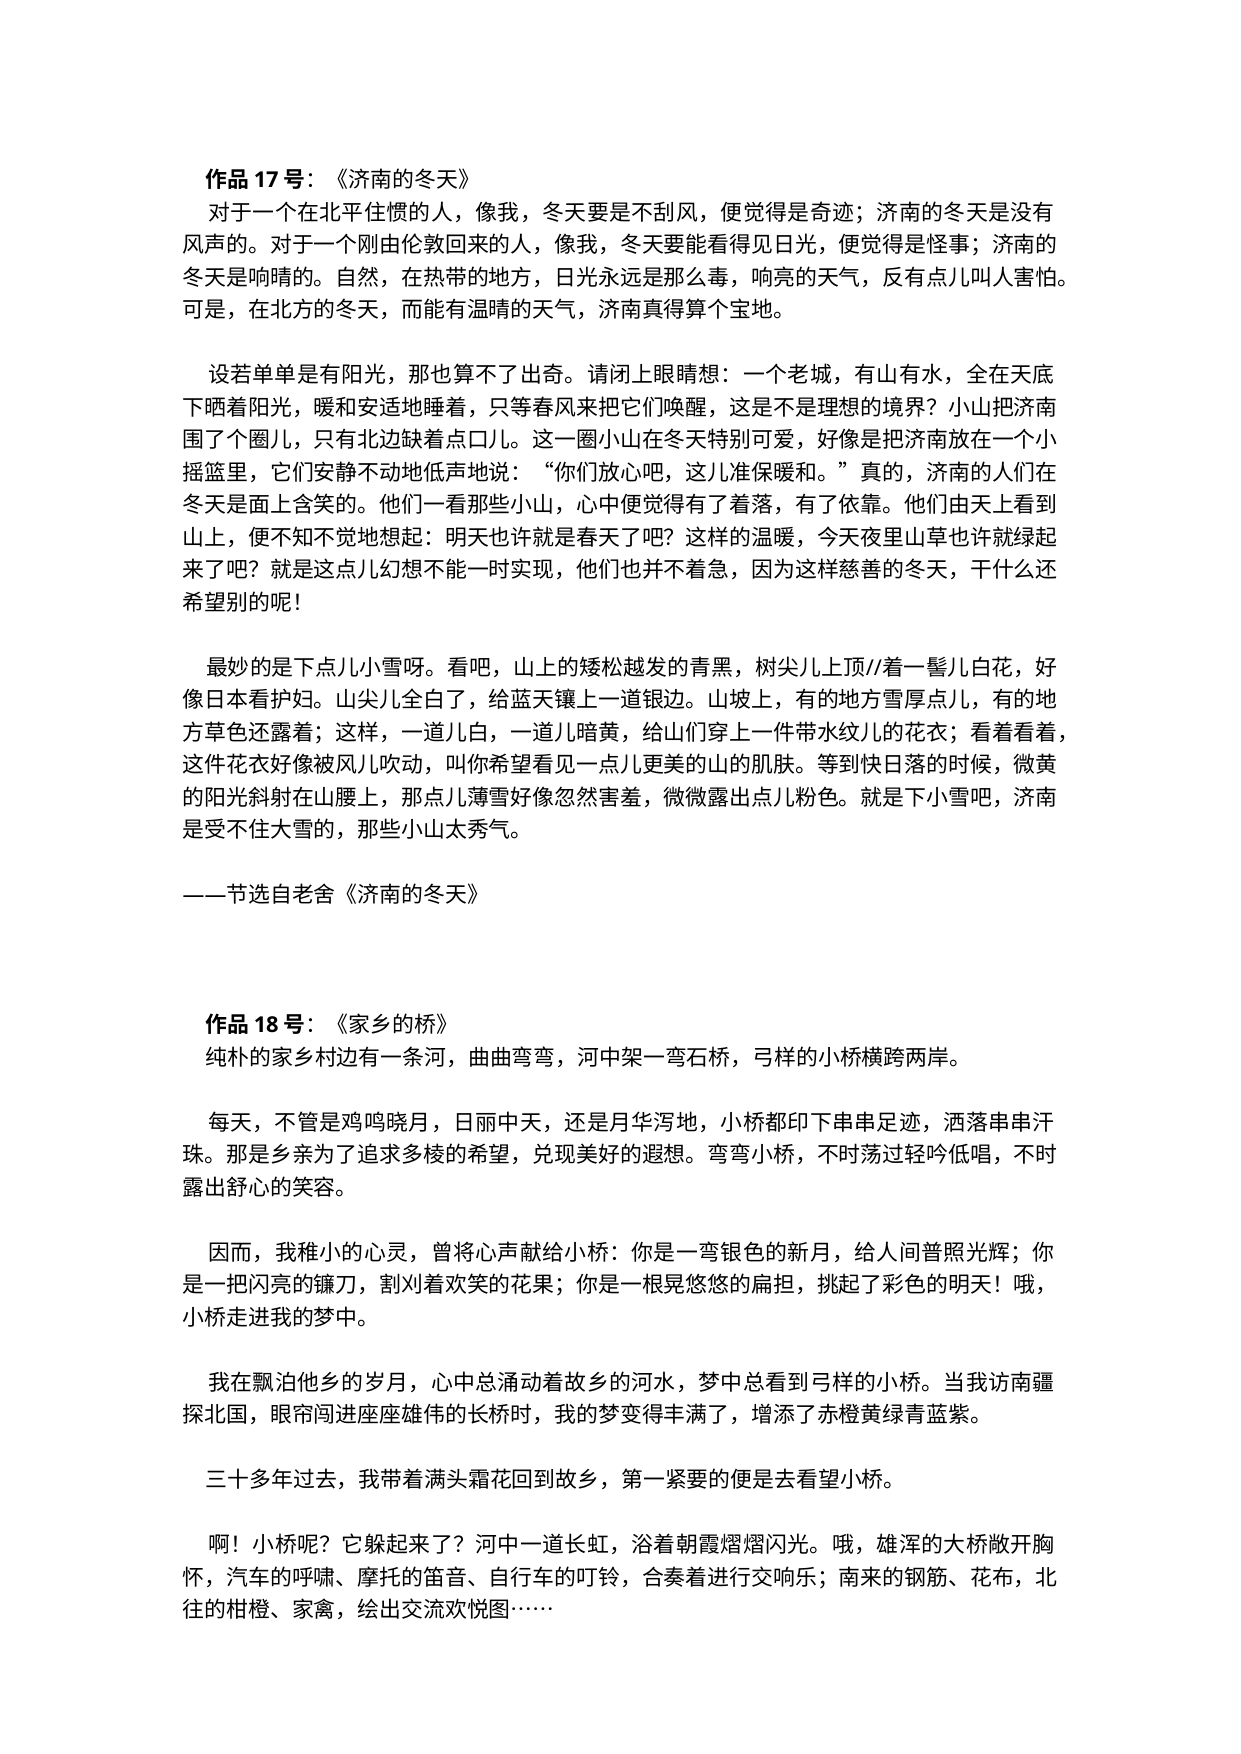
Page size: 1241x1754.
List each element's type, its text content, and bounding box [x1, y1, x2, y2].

text 我在飘泊他乡的岁月，心中总涌动着故乡的河水，梦中总看到弓样的小桥。当我访南疆探北国，眼帘闯进座座雄伟的长桥时，我的梦变得丰满了，增添了赤橙黄绿青蓝紫。 [182, 1364, 1058, 1429]
text 纯朴的家乡村边有一条河，曲曲弯弯，河中架一弯石桥，弓样的小桥横跨两岸。 [182, 1039, 1058, 1072]
text 因而，我稚小的心灵，曾将心声献给小桥：你是一弯银色的新月，给人间普照光辉；你是一把闪亮的镰刀，割刈着欢笑的花果；你是一根晃悠悠的扁担，挑起了彩色的明天！哦，小桥走进我的梦中。 [182, 1234, 1058, 1332]
text 设若单单是有阳光，那也算不了出奇。请闭上眼睛想：一个老城，有山有水，全在天底下晒着阳光，暖和安适地睡着，只等春风来把它们唤醒，这是不是理想的境界？小山把济南围了个圈儿，只有北边缺着点口儿。这一圈小山在冬天特别可爱，好像是把济南放在一个小摇篮里，它们安静不动地低声地说：“你们放心吧，这儿准保暖和。”真的，济南的人们在冬天是面上含笑的。他们一看那些小山，心中便觉得有了着落，有了依靠。他们由天上看到山上，便不知不觉地想起：明天也许就是春天了吧？这样的温暖，今天夜里山草也许就绿起来了吧？就是这点儿幻想不能一时实现，他们也并不着急，因为这样慈善的冬天，干什么还希望别的呢！ [182, 357, 1058, 617]
text 对于一个在北平住惯的人，像我，冬天要是不刮风，便觉得是奇迹；济南的冬天是没有风声的。对于一个刚由伦敦回来的人，像我，冬天要能看得见日光，便觉得是怪事；济南的冬天是响晴的。自然，在热带的地方，日光永远是那么毒，响亮的天气，反有点儿叫人害怕。可是，在北方的冬天，而能有温晴的天气，济南真得算个宝地。 [182, 194, 1058, 324]
text ——节选自老舍《济南的冬天》 [182, 877, 1058, 909]
text 作品18号：《家乡的桥》 [182, 1007, 1058, 1039]
text 作品17号：《济南的冬天》 [182, 162, 1058, 194]
text 最妙的是下点儿小雪呀。看吧，山上的矮松越发的青黑，树尖儿上顶//着一髻儿白花，好像日本看护妇。山尖儿全白了，给蓝天镶上一道银边。山坡上，有的地方雪厚点儿，有的地方草色还露着；这样，一道儿白，一道儿暗黄，给山们穿上一件带水纹儿的花衣；看着看着，这件花衣好像被风儿吹动，叫你希望看见一点儿更美的山的肌肤。等到快日落的时候，微黄的阳光斜射在山腰上，那点儿薄雪好像忽然害羞，微微露出点儿粉色。就是下小雪吧，济南是受不住大雪的，那些小山太秀气。 [182, 649, 1058, 844]
text 三十多年过去，我带着满头霜花回到故乡，第一紧要的便是去看望小桥。 [182, 1462, 1058, 1494]
text 每天，不管是鸡鸣晓月，日丽中天，还是月华泻地，小桥都印下串串足迹，洒落串串汗珠。那是乡亲为了追求多棱的希望，兑现美好的遐想。弯弯小桥，不时荡过轻吟低唱，不时露出舒心的笑容。 [182, 1104, 1058, 1202]
text 啊！小桥呢？它躲起来了？河中一道长虹，浴着朝霞熠熠闪光。哦，雄浑的大桥敞开胸怀，汽车的呼啸、摩托的笛音、自行车的叮铃，合奏着进行交响乐；南来的钢筋、花布，北往的柑橙、家禽，绘出交流欢悦图…… [182, 1527, 1058, 1624]
